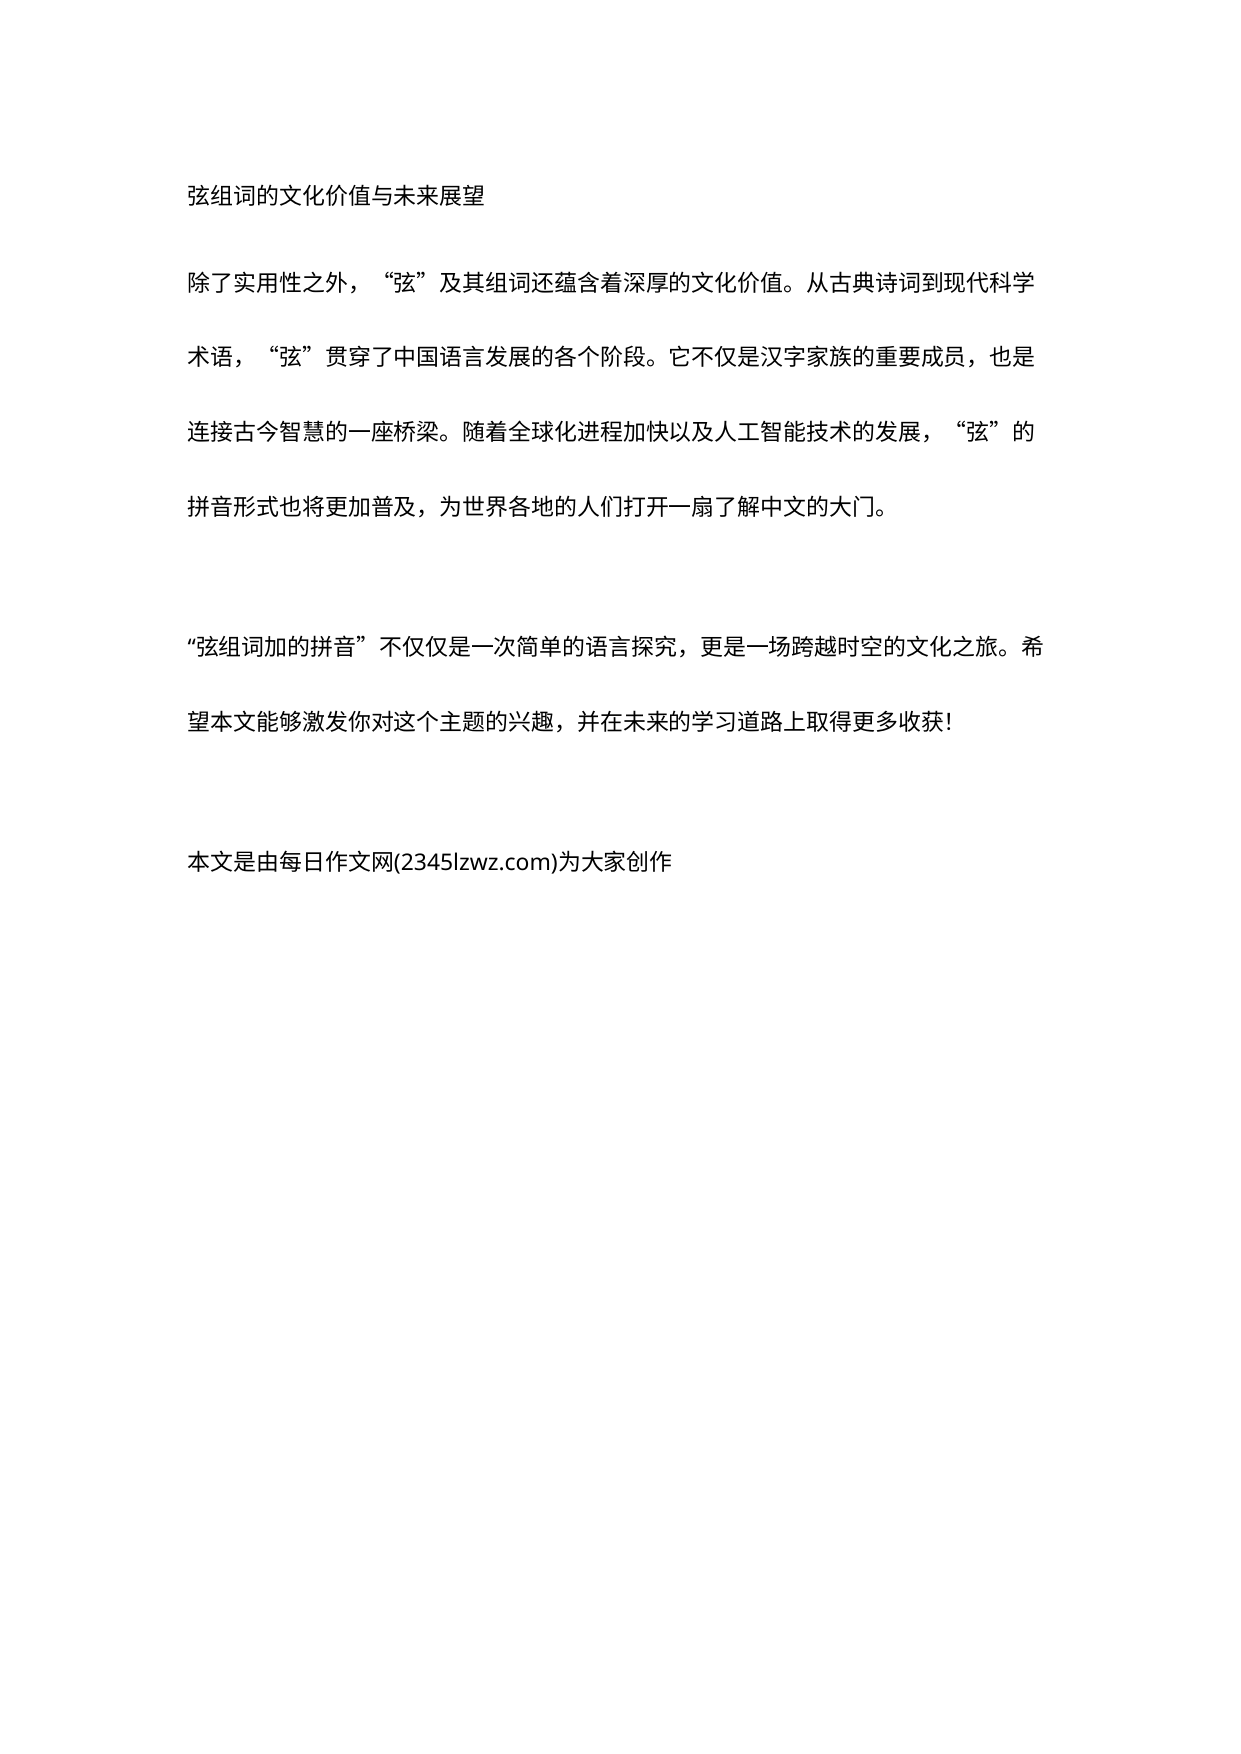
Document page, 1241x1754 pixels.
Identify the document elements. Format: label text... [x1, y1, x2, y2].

text 弦组词的文化价值与未来展望 [187, 162, 1053, 227]
text 本文是由每日作文网(2345lzwz.com)为大家创作 [187, 828, 1053, 893]
text “弦组词加的拼音”不仅仅是一次简单的语言探究，更是一场跨越时空的文化之旅。希望本文能够激发你对这个主题的兴趣，并在未来的学习道路上取得更多收获！ [187, 613, 1053, 753]
text 除了实用性之外，“弦”及其组词还蕴含着深厚的文化价值。从古典诗词到现代科学术语，“弦”贯穿了中国语言发展的各个阶段。它不仅是汉字家族的重要成员，也是连接古今智慧的一座桥梁。随着全球化进程加快以及人工智能技术的发展，“弦”的拼音形式也将更加普及，为世界各地的人们打开一扇了解中文的大门。 [187, 248, 1053, 538]
